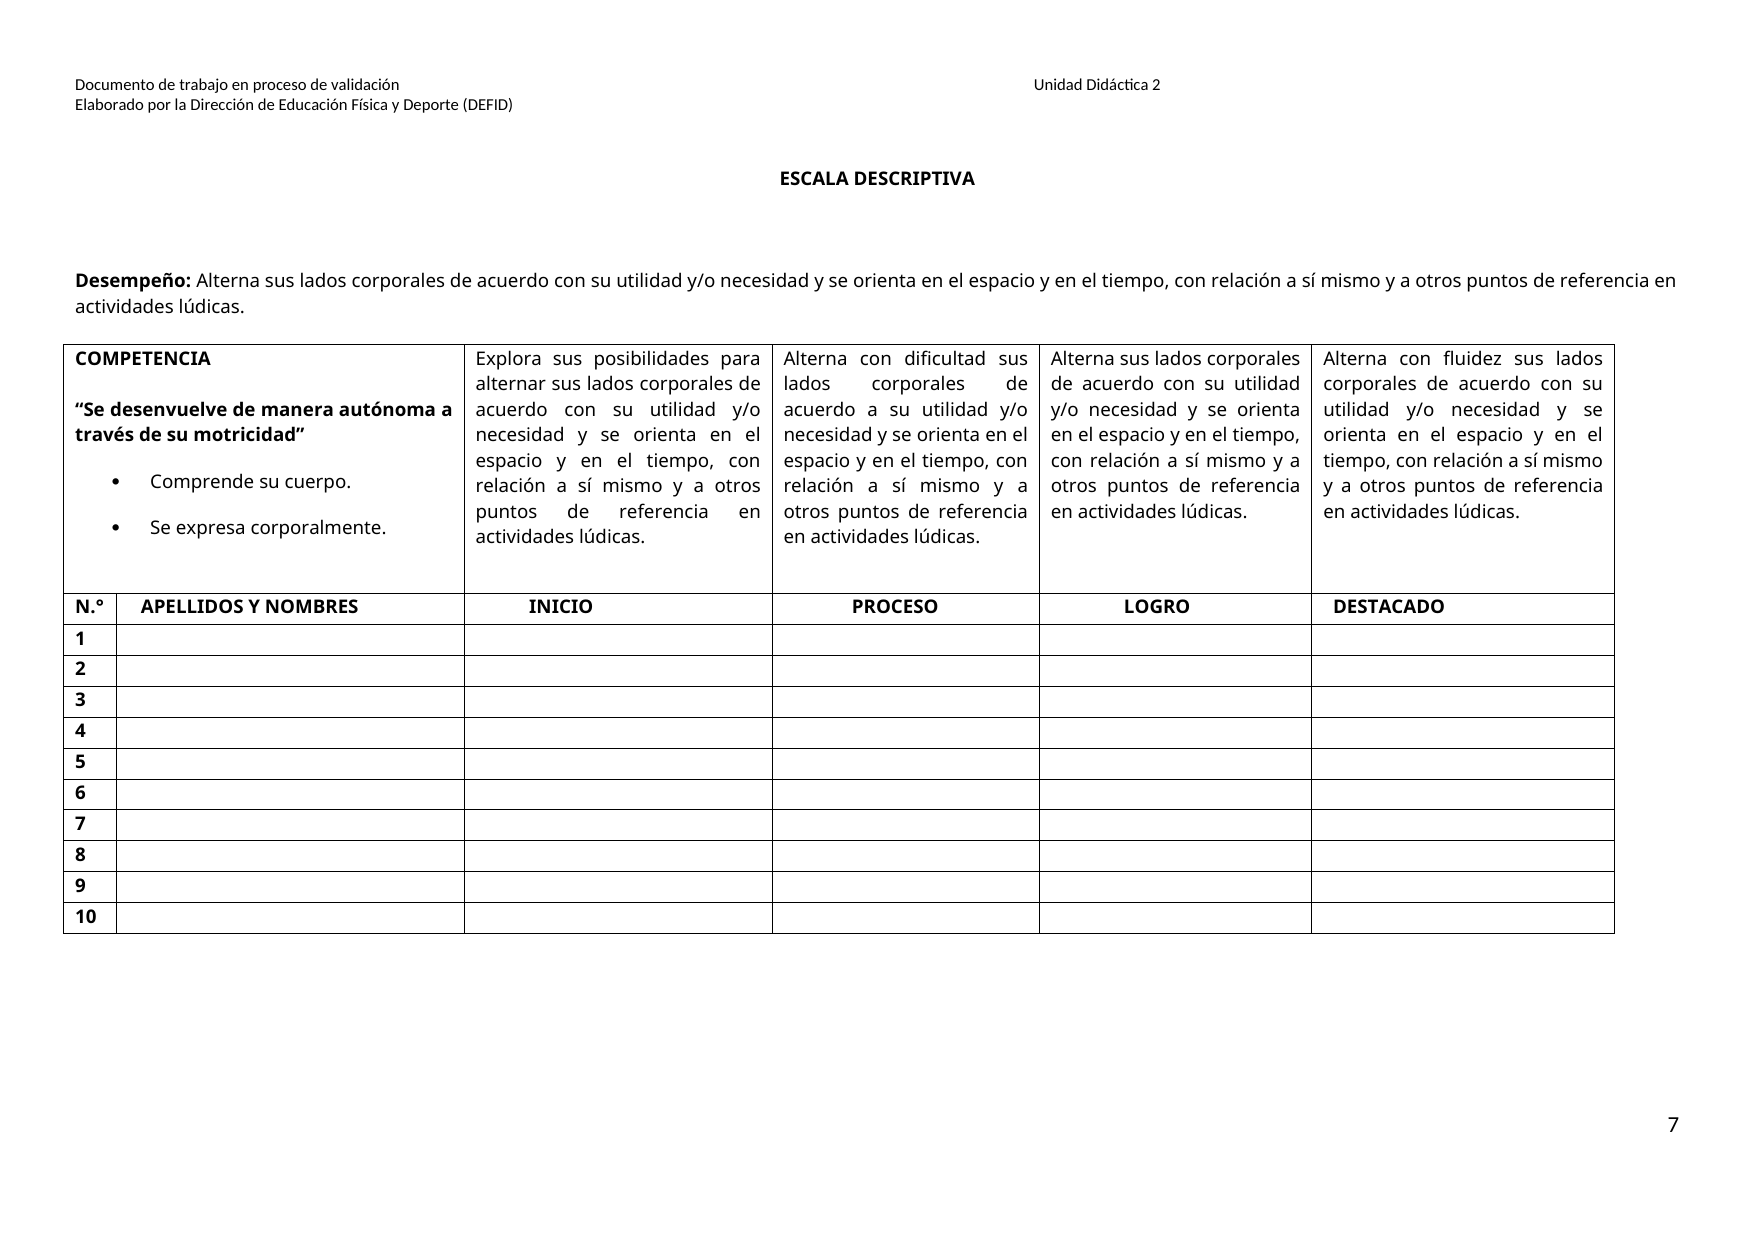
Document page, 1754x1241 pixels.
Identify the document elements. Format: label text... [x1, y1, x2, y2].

table_cell [465, 810, 772, 840]
table_cell [117, 625, 464, 655]
list ESCALA DESCRIPTIVA [75, 166, 1679, 191]
table_cell 10 [64, 903, 116, 933]
table_cell [117, 872, 464, 902]
table_cell [1312, 718, 1614, 747]
table_cell [465, 718, 772, 747]
table_cell [1312, 810, 1614, 840]
table_cell INICIO [465, 594, 772, 624]
table_cell [1040, 749, 1311, 778]
table_cell LOGRO [1040, 594, 1311, 624]
table_cell [117, 718, 464, 747]
table_cell [773, 903, 1039, 933]
table_cell [1040, 872, 1311, 902]
table_cell APELLIDOS Y NOMBRES [117, 594, 464, 624]
table_cell [773, 841, 1039, 871]
table_cell [465, 656, 772, 686]
table_cell [1312, 872, 1614, 902]
table_cell [465, 749, 772, 778]
table_cell 3 [64, 687, 116, 717]
table_cell [773, 625, 1039, 655]
table_cell [1040, 780, 1311, 809]
table_cell [1040, 625, 1311, 655]
table_cell [117, 749, 464, 778]
table_cell [773, 687, 1039, 717]
table_cell [1312, 903, 1614, 933]
table_cell [465, 841, 772, 871]
table_cell [117, 687, 464, 717]
table_cell 2 [64, 656, 116, 686]
table_cell 8 [64, 841, 116, 871]
text Desempeño: Alterna sus lados corporales de acuerdo con su utilidad y/o necesidad y se orienta en el espacio y en el tiempo, con relación a sí mismo y a otros puntos de referencia en actividades lúdicas. [75, 268, 1679, 319]
table_cell [465, 780, 772, 809]
table_cell [1312, 841, 1614, 871]
table_cell [465, 903, 772, 933]
table_cell [117, 841, 464, 871]
table_cell [465, 872, 772, 902]
table_cell [1312, 625, 1614, 655]
table_cell [773, 656, 1039, 686]
table_cell [117, 810, 464, 840]
table_cell [773, 872, 1039, 902]
table_cell [1312, 780, 1614, 809]
table_cell [117, 656, 464, 686]
table_cell N.° [64, 594, 116, 624]
table_cell [1040, 841, 1311, 871]
table_cell [773, 810, 1039, 840]
table_header Alterna con fluidez sus lados corporales de acuerdo con su utilidad y/o necesidad y se orienta en el espacio y en el tiempo, con relación a sí mismo y a otros puntos de referencia en actividades lúdicas. [1312, 345, 1614, 593]
table_cell 6 [64, 780, 116, 809]
table_cell 9 [64, 872, 116, 902]
table_cell [1312, 687, 1614, 717]
table_cell [1040, 718, 1311, 747]
table_cell [1040, 810, 1311, 840]
table_cell [773, 749, 1039, 778]
table_cell PROCESO [773, 594, 1039, 624]
table_cell 1 [64, 625, 116, 655]
table_cell DESTACADO [1312, 594, 1614, 624]
table_cell 4 [64, 718, 116, 747]
table_cell [1040, 656, 1311, 686]
table_cell [1040, 687, 1311, 717]
table_cell [1312, 749, 1614, 778]
table_cell [465, 625, 772, 655]
table_cell [1040, 903, 1311, 933]
table_cell [117, 903, 464, 933]
table_cell [1312, 656, 1614, 686]
table_cell [773, 718, 1039, 747]
table_cell [773, 780, 1039, 809]
table_cell 5 [64, 749, 116, 778]
table_cell [465, 687, 772, 717]
table_header Explora sus posibilidades para alternar sus lados corporales de acuerdo con su utilidad y/o necesidad y se orienta en el espacio y en el tiempo, con relación a sí mismo y a otros puntos de referencia en actividades lúdicas. [465, 345, 772, 593]
table_header COMPETENCIA “Se desenvuelve de manera autónoma a través de su motricidad” Comprende su cuerpo. Se expresa corporalmente. [64, 345, 464, 593]
table_header Alterna sus lados corporales de acuerdo con su utilidad y/o necesidad y se orienta en el espacio y en el tiempo, con relación a sí mismo y a otros puntos de referencia en actividades lúdicas. [1040, 345, 1311, 593]
table_cell [117, 780, 464, 809]
table_header Alterna con dificultad sus lados corporales de acuerdo a su utilidad y/o necesidad y se orienta en el espacio y en el tiempo, con relación a sí mismo y a otros puntos de referencia en actividades lúdicas. [773, 345, 1039, 593]
table_cell 7 [64, 810, 116, 840]
